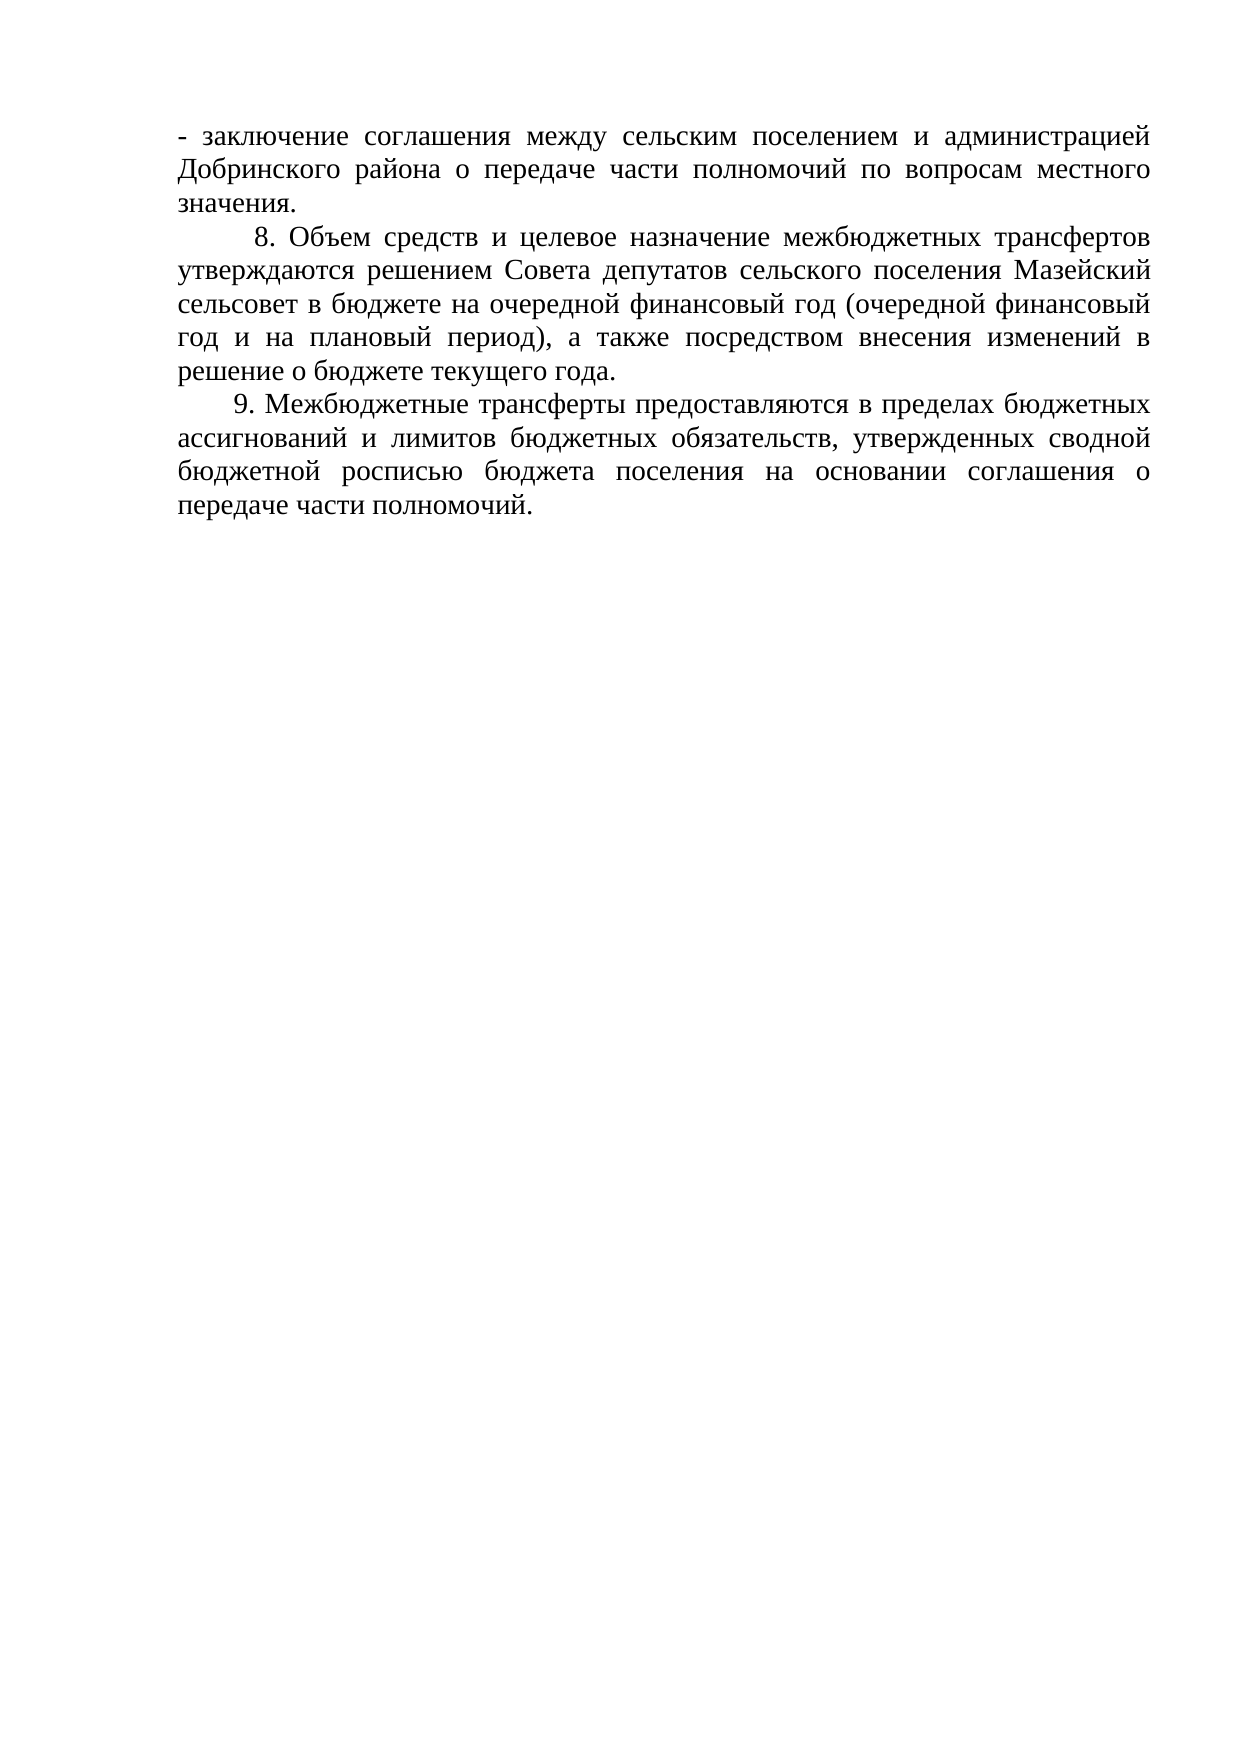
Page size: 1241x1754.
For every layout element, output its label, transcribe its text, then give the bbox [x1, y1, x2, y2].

text 9. Межбюджетные трансферты предоставляются в пределах бюджетных ассигнований и лимитов бюджетных обязательств, утвержденных сводной бюджетной росписью бюджета поселения на основании соглашения о передаче части полномочий. [177, 386, 1152, 521]
text 8. Объем средств и целевое назначение межбюджетных трансфертов утверждаются решением Совета депутатов сельского поселения Мазейский сельсовет в бюджете на очередной финансовый год (очередной финансовый год и на плановый период), а также посредством внесения изменений в решение о бюджете текущего года. [177, 219, 1152, 386]
text - заключение соглашения между сельским поселением и администрацией Добринского района о передаче части полномочий по вопросам местного значения. [177, 118, 1152, 219]
